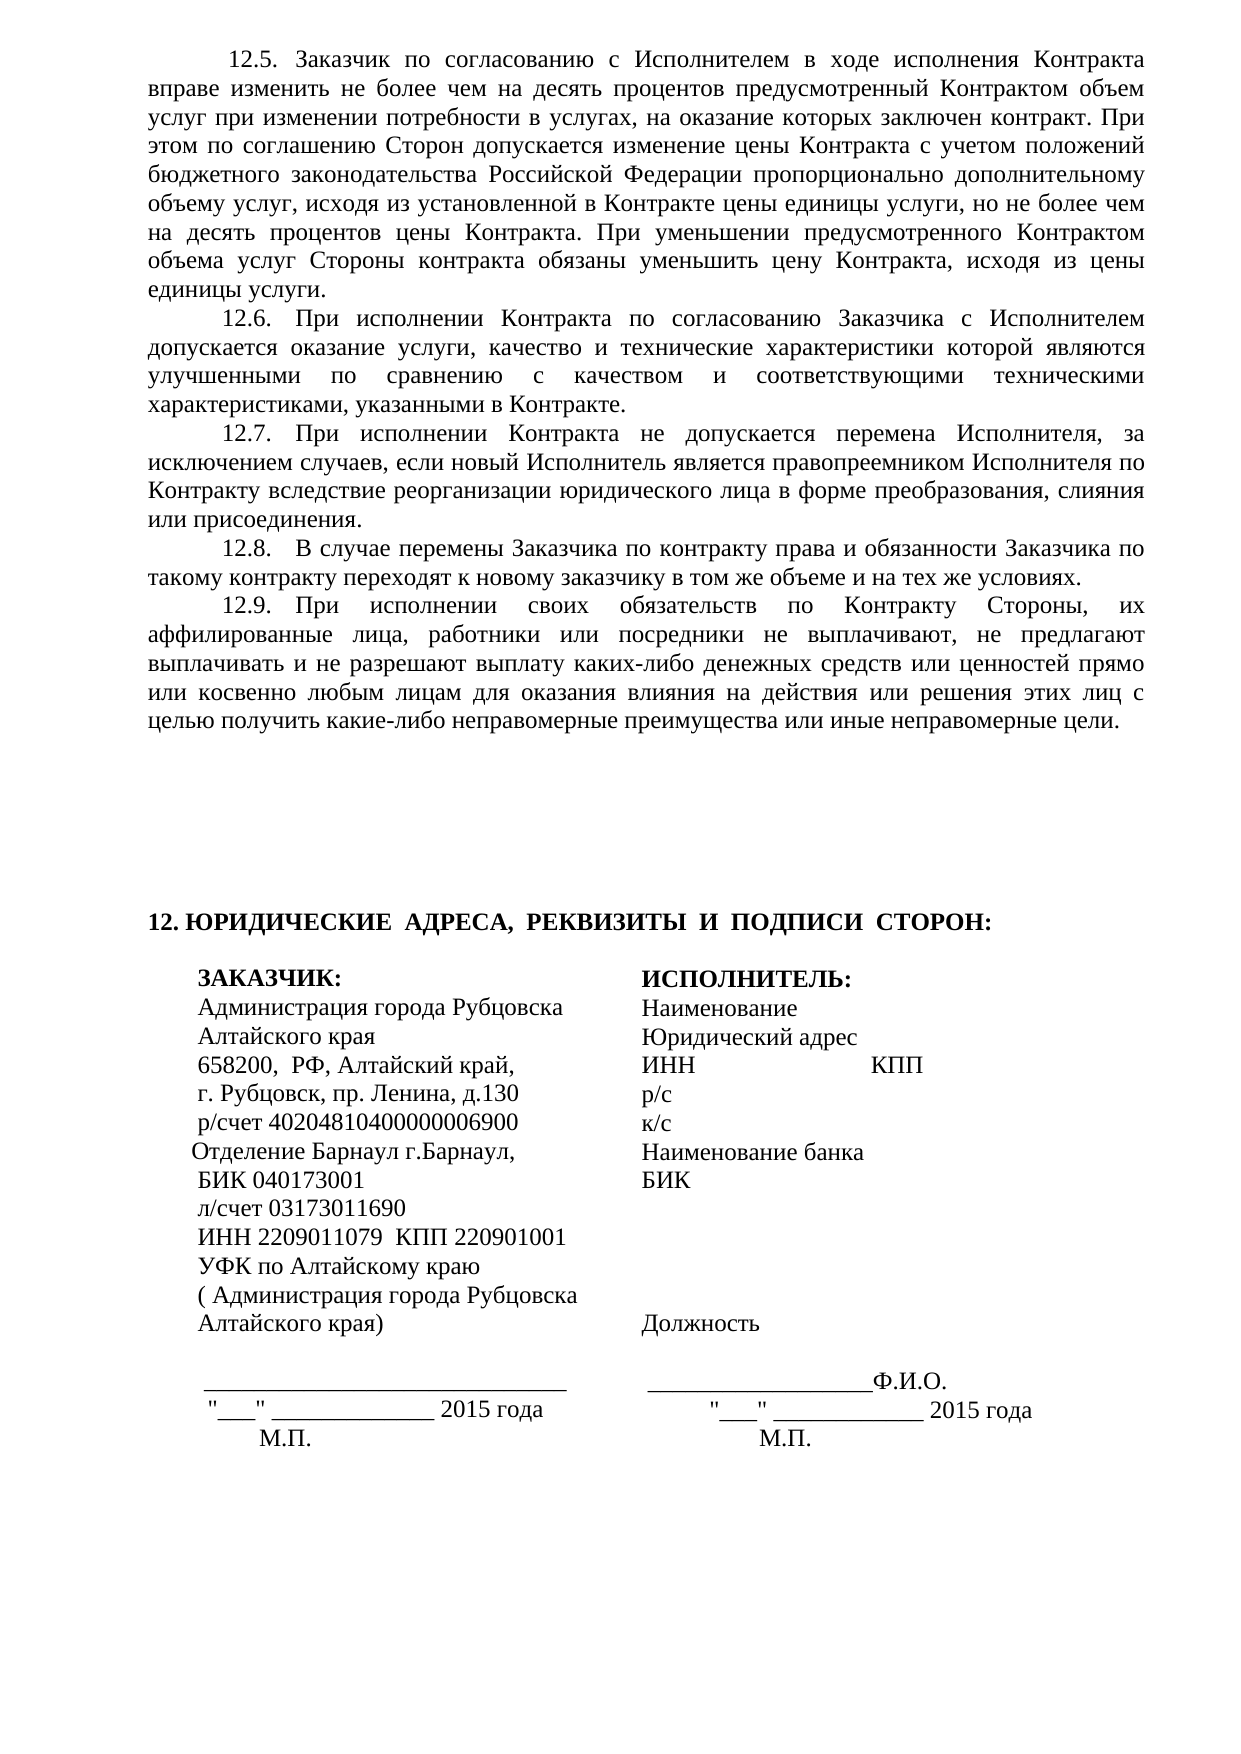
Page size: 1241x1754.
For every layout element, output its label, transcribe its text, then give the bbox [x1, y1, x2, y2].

list При исполнении Контракта по согласованию Заказчика с Исполнителем допускается оказание услуги, качество и технические характеристики которой являются улучшенными по сравнению с качеством и соответствующими техническими характеристиками, указанными в Контракте. [148, 303, 1146, 418]
text 12. ЮРИДИЧЕСКИЕ АДРЕСА, РЕКВИЗИТЫ И ПОДПИСИ СТОРОН: [148, 907, 1146, 936]
list При исполнении Контракта не допускается перемена Исполнителя, за исключением случаев, если новый Исполнитель является правопреемником Исполнителя по Контракту вследствие реорганизации юридического лица в форме преобразования, слияния или присоединения. [148, 418, 1146, 533]
list В случае перемены Заказчика по контракту права и обязанности Заказчика по такому контракту переходят к новому заказчику в том же объеме и на тех же условиях. [148, 533, 1146, 591]
list Заказчик по согласованию с Исполнителем в ходе исполнения Контракта вправе изменить не более чем на десять процентов предусмотренный Контрактом объем услуг при изменении потребности в услугах, на оказание которых заключен контракт. При этом по соглашению Сторон допускается изменение цены Контракта с учетом положений бюджетного законодательства Российской Федерации пропорционально дополнительному объему услуг, исходя из установленной в Контракте цены единицы услуги, но не более чем на десять процентов цены Контракта. При уменьшении предусмотренного Контрактом объема услуг Стороны контракта обязаны уменьшить цену Контракта, исходя из цены единицы услуги. [148, 44, 1146, 303]
table_header ИСПОЛНИТЕЛЬ: Наименование Юридический адрес ИНН КПП р/с к/с Наименование банка БИК Должность __________________Ф.И.О. "___" ____________ 2015 года М.П. [635, 936, 1104, 1480]
list При исполнении своих обязательств по Контракту Стороны, их аффилированные лица, работники или посредники не выплачивают, не предлагают выплачивать и не разрешают выплату каких-либо денежных средств или ценностей прямо или косвенно любым лицам для оказания влияния на действия или решения этих лиц с целью получить какие-либо неправомерные преимущества или иные неправомерные цели. [148, 591, 1146, 734]
table_header ЗАКАЗЧИК: Администрация города Рубцовска Алтайского края 658200, РФ, Алтайский край, г. Рубцовск, пр. Ленина, д.130 р/счет 40204810400000006900 Отделение Барнаул г.Барнаул, БИК 040173001 л/счет 03173011690 ИНН 2209011079 КПП 220901001 УФК по Алтайскому краю ( Администрация города Рубцовска Алтайского края) _____________________________ "___" _____________ 2015 года М.П. [148, 936, 635, 1480]
